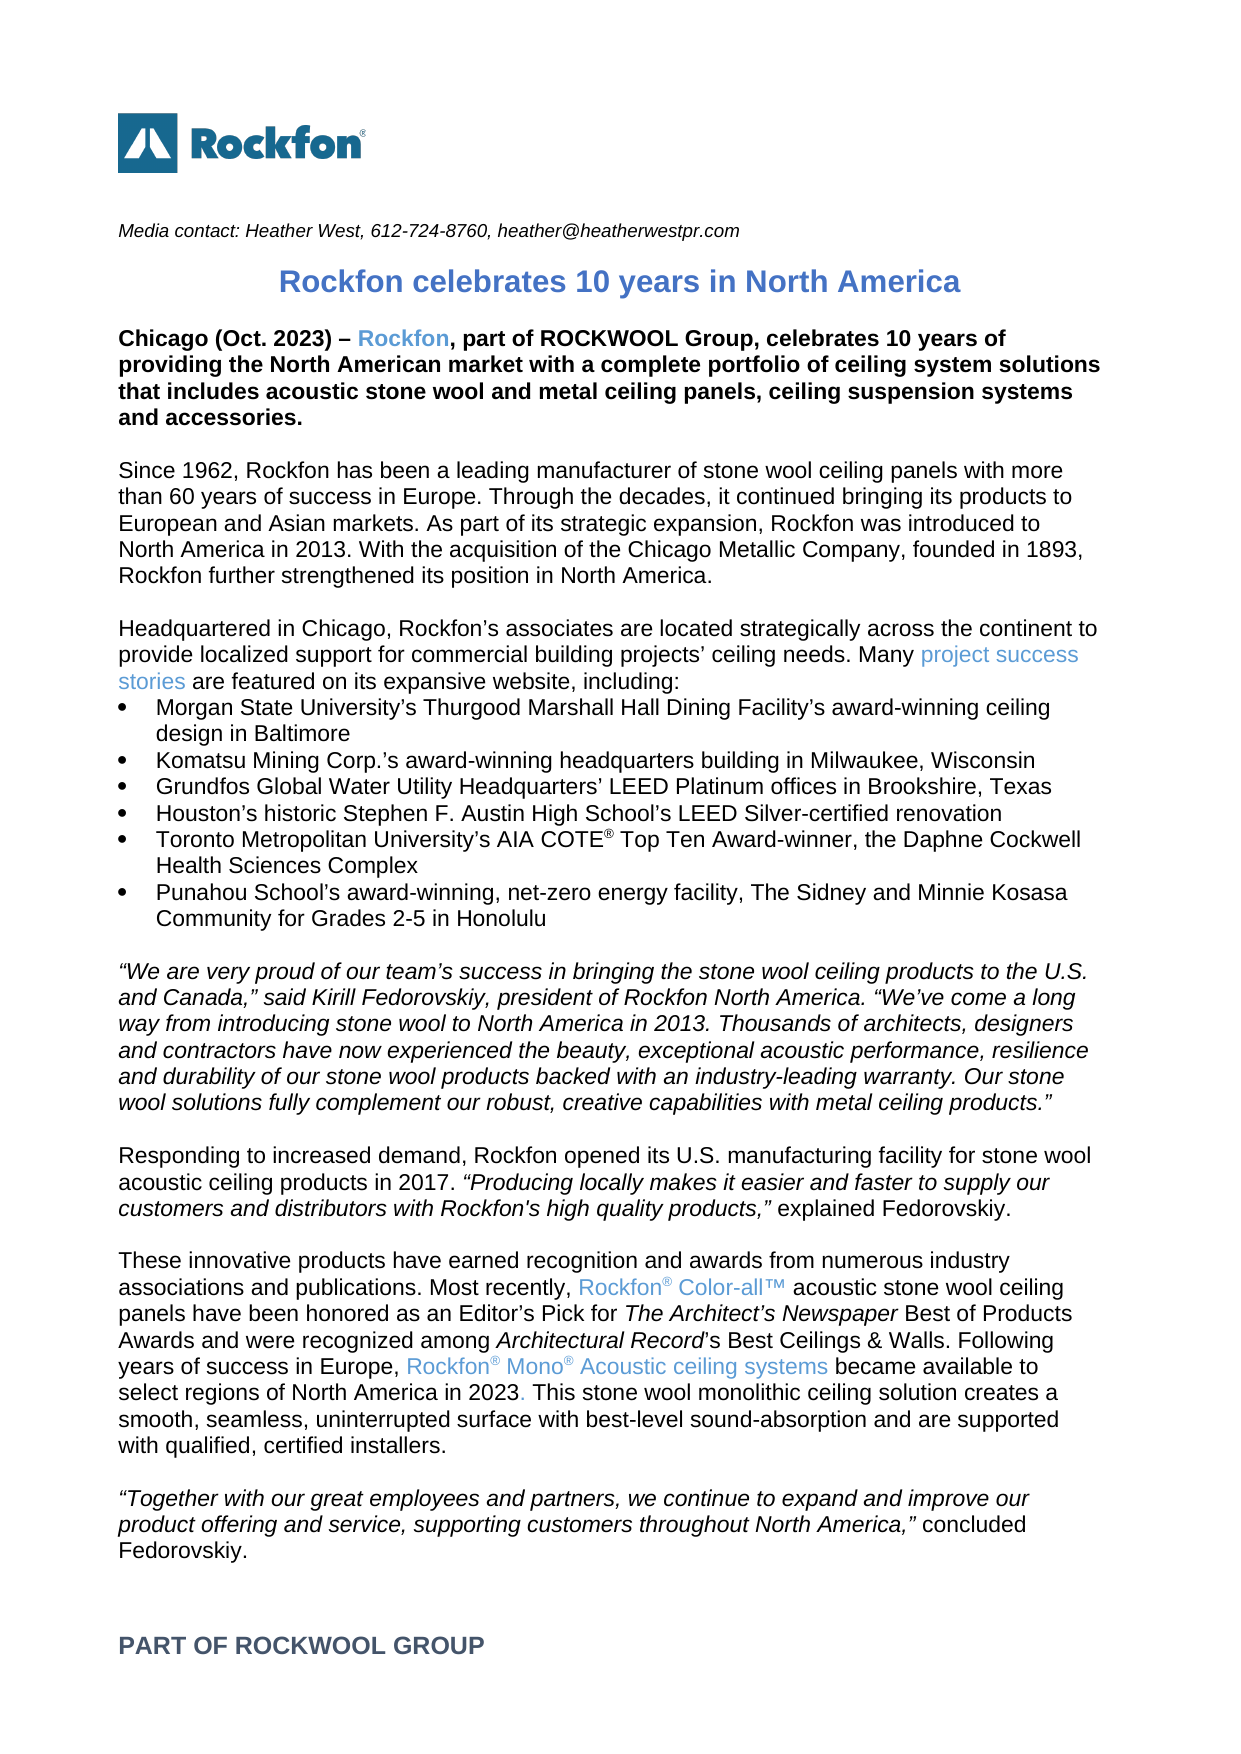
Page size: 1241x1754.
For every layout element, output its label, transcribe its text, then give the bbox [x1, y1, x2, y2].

text “We are very proud of our team’s success in bringing the stone wool ceiling products to the U.S. and Canada,” said Kirill Fedorovskiy, president of Rockfon North America. “We’ve come a long way from introducing stone wool to North America in 2013. Thousands of architects, designers and contractors have now experienced the beauty, exceptional acoustic performance, resilience and durability of our stone wool products backed with an industry-leading warranty. Our stone wool solutions fully complement our robust, creative capabilities with metal ceiling products.” [118, 958, 1102, 1116]
text “Together with our great employees and partners, we continue to expand and improve our product offering and service, supporting customers throughout North America,” concluded Fedorovskiy. [118, 1485, 1112, 1564]
text Responding to increased demand, Rockfon opened its U.S. manufacturing facility for stone wool acoustic ceiling products in 2017. “Producing locally makes it easier and faster to supply our customers and distributors with Rockfon's high quality products,” explained Fedorovskiy. [118, 1142, 1102, 1221]
text Since 1962, Rockfon has been a leading manufacturer of stone wool ceiling panels with more than 60 years of success in Europe. Through the decades, it continued bringing its products to European and Asian markets. As part of its strategic expansion, Rockfon was introduced to North America in 2013. With the acquisition of the Chicago Metallic Company, founded in 1893, Rockfon further strengthened its position in North America. [118, 457, 1102, 589]
list Punahou School’s award-winning, net-zero energy facility, The Sidney and Minnie Kosasa Community for Grades 2-5 in Honolulu [118, 878, 1102, 931]
list Komatsu Mining Corp.’s award-winning headquarters building in Milwaukee, Wisconsin [118, 747, 1102, 773]
list Toronto Metropolitan University’s AIA COTE® Top Ten Award-winner, the Daphne Cockwell Health Sciences Complex [118, 826, 1102, 878]
text These innovative products have earned recognition and awards from numerous industry associations and publications. Most recently, Rockfon® Color-all™ acoustic stone wool ceiling panels have been honored as an Editor’s Pick for The Architect’s Newspaper Best of Products Awards and were recognized among Architectural Record’s Best Ceilings & Walls. Following years of success in Europe, Rockfon® Mono® Acoustic ceiling systems became available to select regions of North America in 2023. This stone wool monolithic ceiling solution creates a smooth, seamless, uninterrupted surface with best-level sound-absorption and are supported with qualified, certified installers. [118, 1247, 1102, 1458]
list Morgan State University’s Thurgood Marshall Hall Dining Facility’s award-winning ceiling design in Baltimore [118, 694, 1122, 747]
list Houston’s historic Stephen F. Austin High School’s LEED Silver-certified renovation [118, 799, 1102, 826]
text Media contact: Heather West, 612-724-8760, heather@heatherwestpr.com [118, 220, 1121, 241]
list Grundfos Global Water Utility Headquarters’ LEED Platinum offices in Brookshire, Texas [118, 773, 1102, 799]
text Chicago (Oct. 2023) – Rockfon, part of ROCKWOOL Group, celebrates 10 years of providing the North American market with a complete portfolio of ceiling system solutions that includes acoustic stone wool and metal ceiling panels, ceiling suspension systems and accessories. [118, 325, 1102, 431]
subtitle Rockfon celebrates 10 years in North America [118, 263, 1121, 299]
text Headquartered in Chicago, Rockfon’s associates are located strategically across the continent to provide localized support for commercial building projects’ ceiling needs. Many project success stories are featured on its expansive website, including: [118, 615, 1102, 694]
